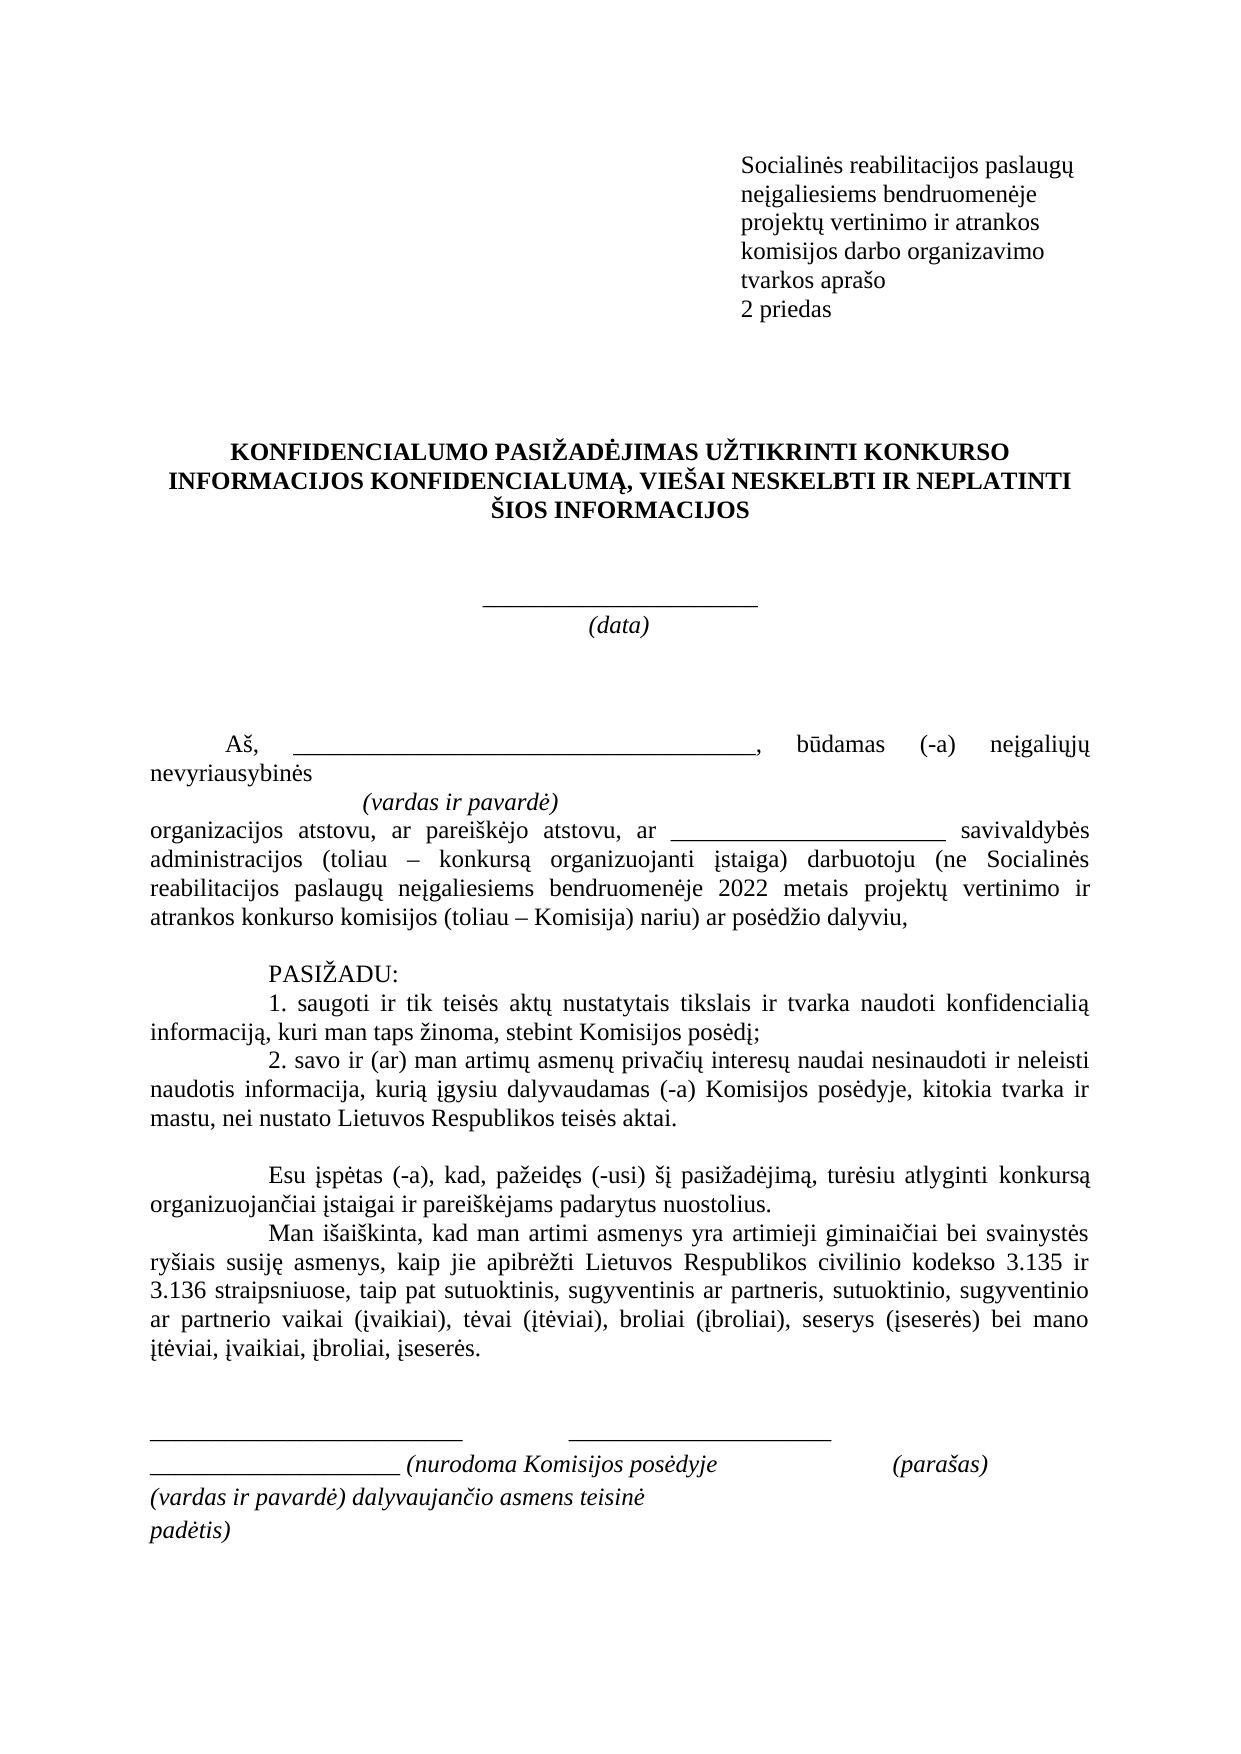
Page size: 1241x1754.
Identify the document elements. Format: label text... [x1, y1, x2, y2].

text 2. savo ir (ar) man artimų asmenų privačių interesų naudai nesinaudoti ir neleisti naudotis informacija, kurią įgysiu dalyvaudamas (-a) Komisijos posėdyje, kitokia tvarka ir mastu, nei nustato Lietuvos Respublikos teisės aktai. [150, 1046, 1090, 1132]
text 2 priedas [150, 294, 1090, 322]
text Socialinės reabilitacijos paslaugų [150, 150, 1090, 179]
text (data) [150, 610, 1090, 639]
text ______________________ [150, 581, 1090, 610]
text (vardas ir pavardė) [150, 787, 1090, 816]
text Man išaiškinta, kad man artimi asmenys yra artimieji giminaičiai bei svainystės ryšiais susiję asmenys, kaip jie apibrėžti Lietuvos Respublikos civilinio kodekso 3.135 ir 3.136 straipsniuose, taip pat sutuoktinis, sugyventinis ar partneris, sutuoktinio, sugyventinio ar partnerio vaikai (įvaikiai), tėvai (įtėviai), broliai (įbroliai), seserys (įseserės) bei mano įtėviai, įvaikiai, įbroliai, įseserės. [150, 1218, 1090, 1362]
text _________________________ _____________________ ____________________ (nurodoma Komisijos posėdyje (parašas) (vardas ir pavardė) dalyvaujančio asmens teisinė [150, 1416, 1090, 1510]
text 1. saugoti ir tik teisės aktų nustatytais tikslais ir tvarka naudoti konfidencialią informaciją, kuri man taps žinoma, stebint Komisijos posėdį; [150, 988, 1090, 1046]
text KONFIDENCIALUMO PASIŽADĖJIMAS UŽTIKRINTI KONKURSO INFORMACIJOS KONFIDENCIALUMĄ, VIEŠAI NESKELBTI IR NEPLATINTI ŠIOS INFORMACIJOS [150, 437, 1090, 524]
text organizacijos atstovu, ar pareiškėjo atstovu, ar ______________________ savivaldybės administracijos (toliau – konkursą organizuojanti įstaiga) darbuotoju (ne Socialinės reabilitacijos paslaugų neįgaliesiems bendruomenėje 2022 metais projektų vertinimo ir atrankos konkurso komisijos (toliau – Komisija) nariu) ar posėdžio dalyviu, [150, 816, 1090, 931]
text Esu įspėtas (-a), kad, pažeidęs (-usi) šį pasižadėjimą, turėsiu atlyginti konkursą organizuojančiai įstaigai ir pareiškėjams padarytus nuostolius. [150, 1161, 1090, 1218]
text padėtis) [150, 1515, 1090, 1543]
text PASIŽADU: [150, 959, 1090, 988]
text neįgaliesiems bendruomenėje projektų vertinimo ir atrankos komisijos darbo organizavimo tvarkos aprašo [741, 179, 1090, 294]
text Aš, _____________________________________, būdamas (-a) neįgaliųjų nevyriausybinės [150, 729, 1090, 787]
